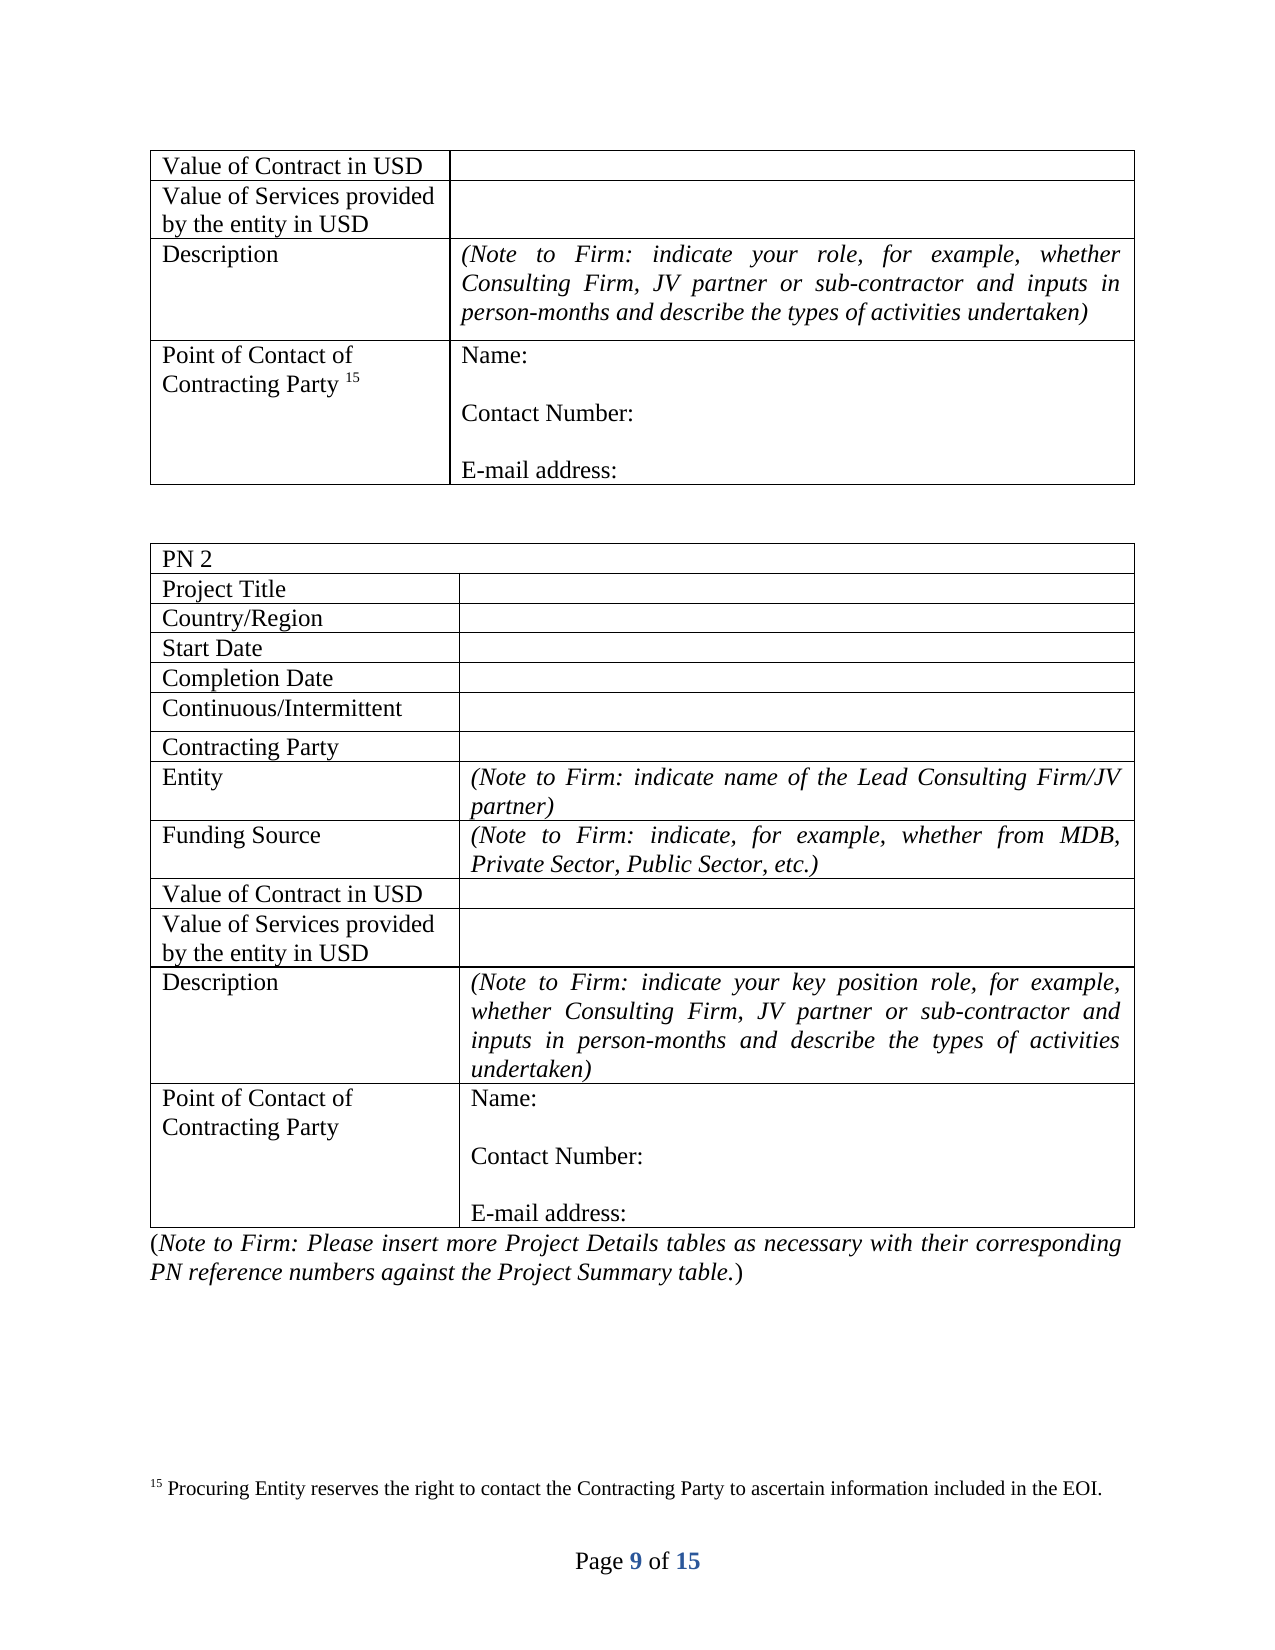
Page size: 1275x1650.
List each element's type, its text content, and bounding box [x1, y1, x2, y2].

table_cell Project Title [151, 574, 459, 602]
table_cell Contracting Party [151, 732, 459, 761]
table_cell Value of Contract in USD [151, 151, 449, 180]
table_cell [460, 909, 1134, 966]
table_cell Continuous/Intermittent [151, 693, 459, 731]
table_cell Country/Region [151, 604, 459, 632]
table_cell Funding Source [151, 821, 459, 878]
table_cell Completion Date [151, 663, 459, 692]
table_cell [460, 693, 1134, 731]
table_cell Point of Contact of Contracting Party [151, 1084, 459, 1227]
table_cell Description [151, 968, 459, 1082]
table_cell Entity [151, 762, 459, 819]
table_cell Point of Contact of Contracting Party [151, 341, 449, 484]
table_cell (Note to Firm: indicate, for example, whether from MDB, Private Sector, Public Sector, etc.) [460, 821, 1134, 878]
table_cell Value of Services provided by the entity in USD [151, 181, 449, 238]
table_cell Name: Contact Number: E-mail address: [451, 341, 1134, 484]
table_header PN 2 [151, 544, 1134, 573]
text (Note to Firm: Please insert more Project Details tables as necessary with their corresponding PN reference numbers against the Project Summary table.) [150, 1228, 1125, 1286]
table_cell Value of Services provided by the entity in USD [151, 909, 459, 966]
table_cell Value of Contract in USD [151, 879, 459, 908]
table_cell (Note to Firm: indicate name of the Lead Consulting Firm/JV partner) [460, 762, 1134, 819]
table_cell [460, 604, 1134, 632]
table_cell [460, 732, 1134, 761]
table_cell [460, 574, 1134, 602]
table_cell (Note to Firm: indicate your role, for example, whether Consulting Firm, JV partner or sub-contractor and inputs in person-months and describe the types of activities undertaken) [451, 239, 1134, 339]
table_cell [451, 181, 1134, 238]
table_cell [460, 663, 1134, 692]
table_cell Description [151, 239, 449, 339]
table_cell Start Date [151, 633, 459, 662]
table_cell [451, 151, 1134, 180]
table_cell [460, 879, 1134, 908]
table_cell Name: Contact Number: E-mail address: [460, 1084, 1134, 1227]
table_cell [460, 633, 1134, 662]
table_cell (Note to Firm: indicate your key position role, for example, whether Consulting Firm, JV partner or sub-contractor and inputs in person-months and describe the types of activities undertaken) [460, 968, 1134, 1082]
